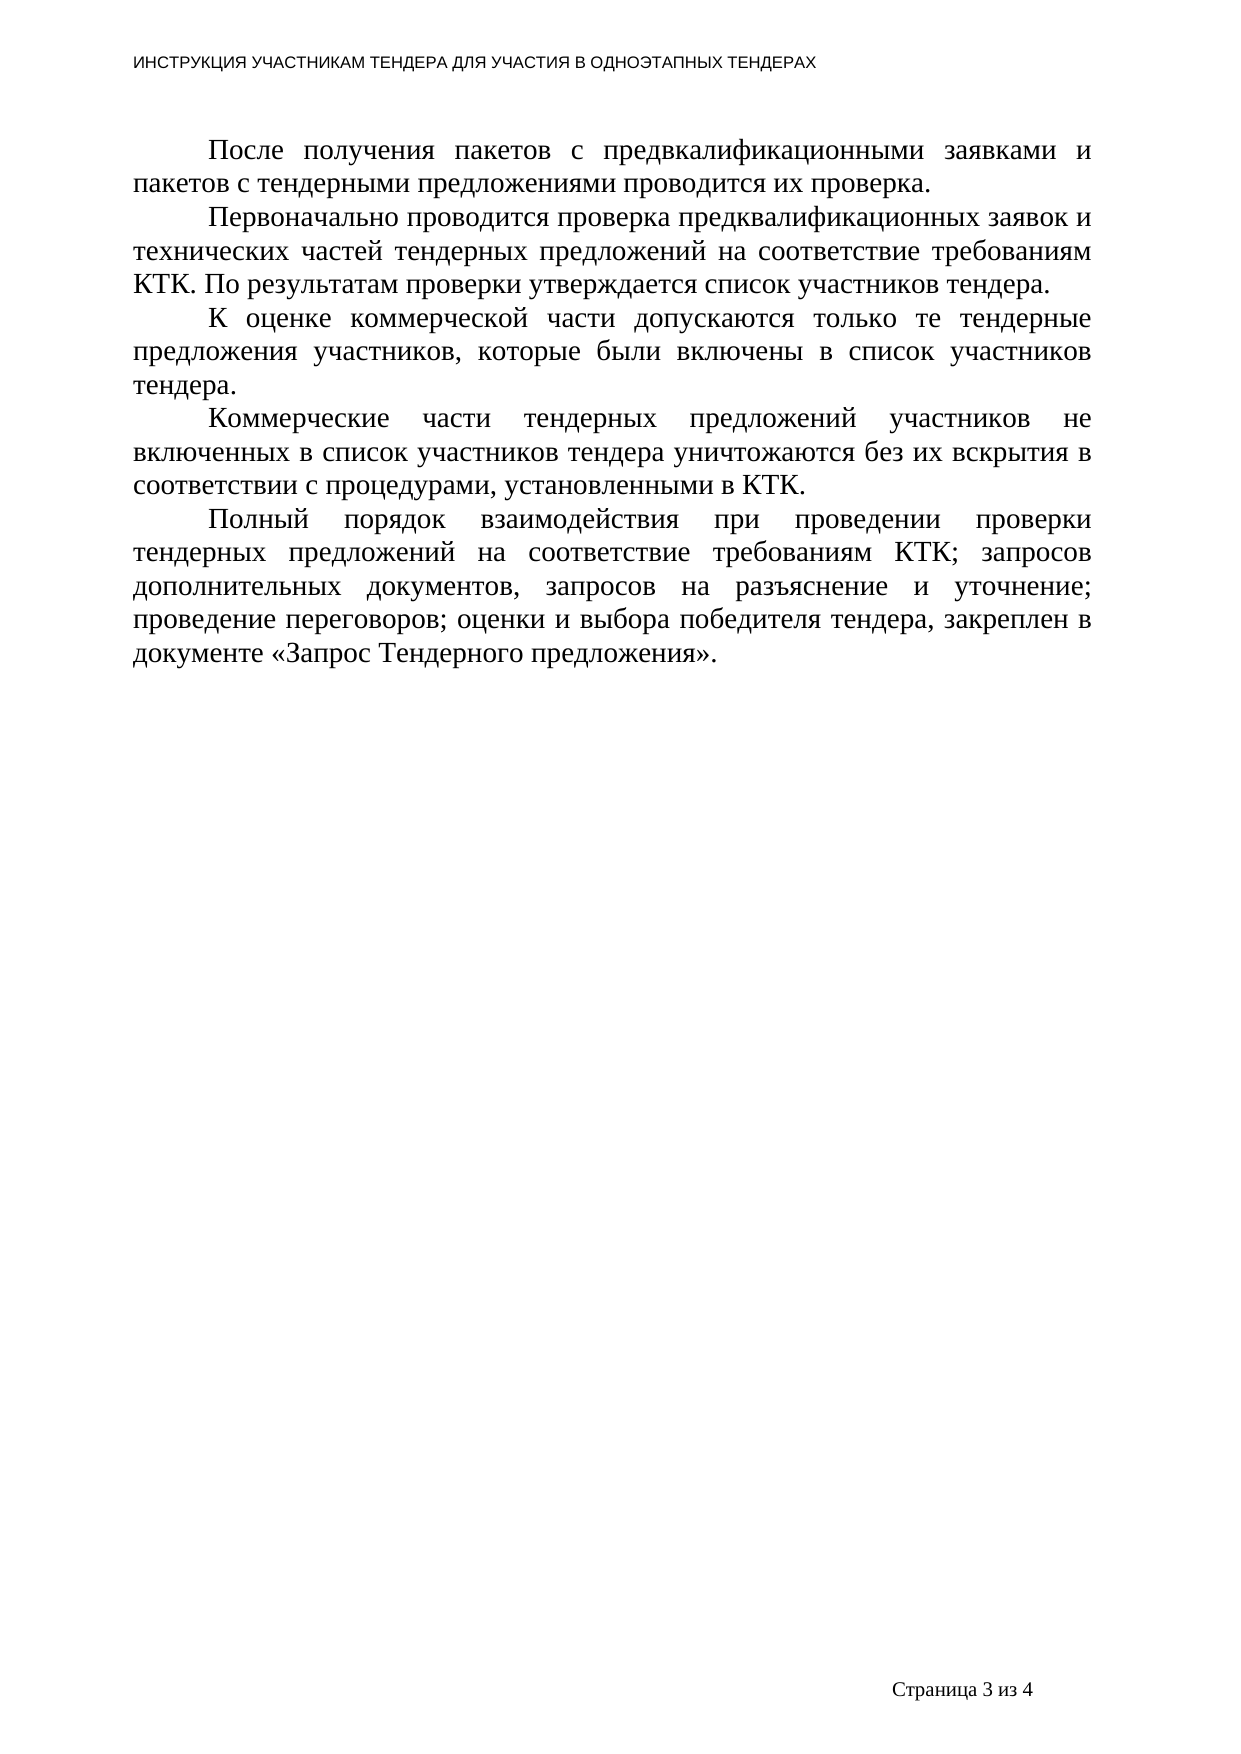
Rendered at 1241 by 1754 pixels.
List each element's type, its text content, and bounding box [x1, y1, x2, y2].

text Полный порядок взаимодействия при проведении проверки тендерных предложений на соответствие требованиям КТК; запросов дополнительных документов, запросов на разъяснение и уточнение; проведение переговоров; оценки и выбора победителя тендера, закреплен в документе «Запрос Тендерного предложения». [133, 501, 1092, 669]
text Коммерческие части тендерных предложений участников не включенных в список участников тендера уничтожаются без их вскрытия в соответствии с процедурами, установленными в КТК. [133, 400, 1092, 501]
text Первоначально проводится проверка предквалификационных заявок и технических частей тендерных предложений на соответствие требованиям КТК. По результатам проверки утверждается список участников тендера. [133, 199, 1092, 300]
text После получения пакетов с предвкалификационными заявками и пакетов с тендерными предложениями проводится их проверка. [133, 132, 1092, 199]
text К оценке коммерческой части допускаются только те тендерные предложения участников, которые были включены в список участников тендера. [133, 300, 1092, 400]
